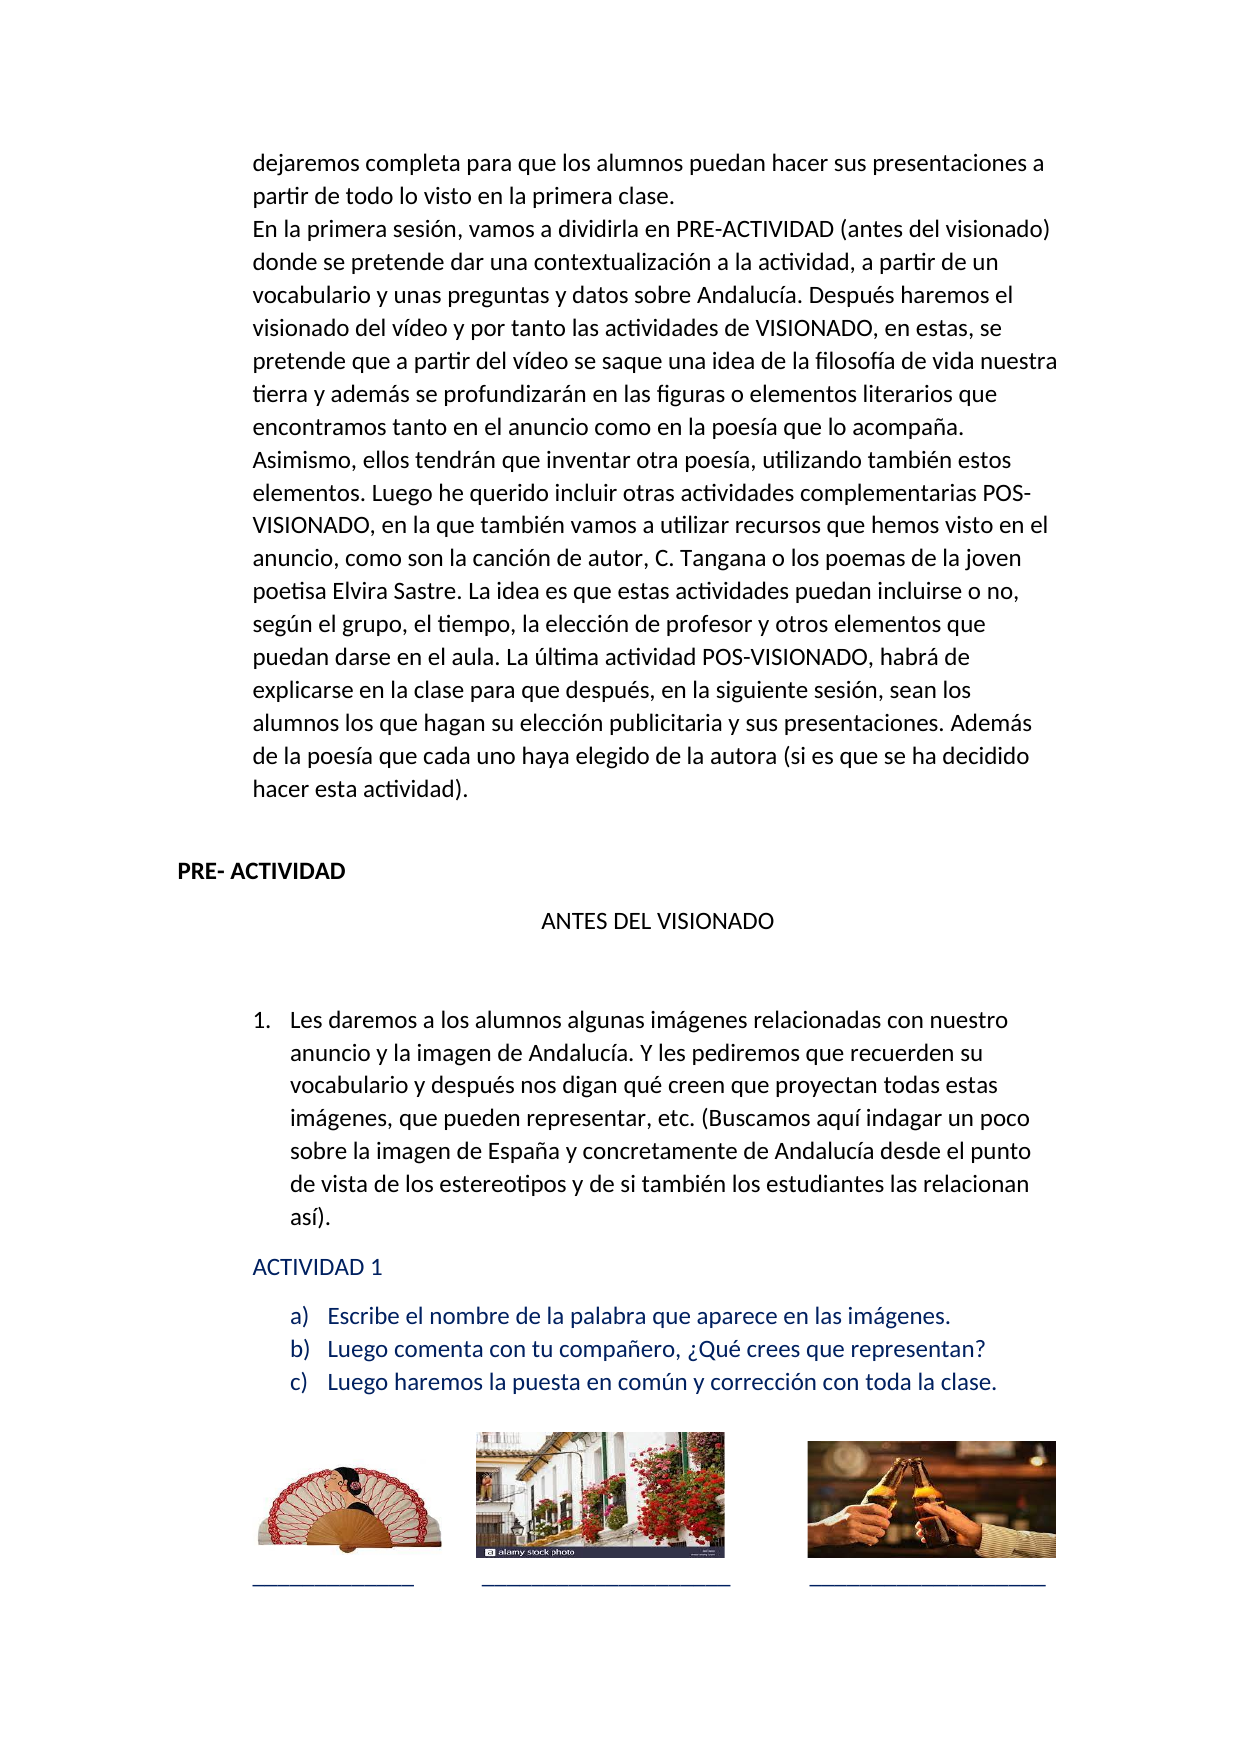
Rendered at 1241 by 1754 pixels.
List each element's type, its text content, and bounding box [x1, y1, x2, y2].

text ACTIVIDAD 1 [252, 1251, 1063, 1281]
list ANTES DEL VISIONADO [252, 905, 1063, 936]
list Luego comenta con tu compañero, ¿Qué crees que representan? [290, 1333, 1063, 1364]
list Luego haremos la puesta en común y corrección con toda la clase. [290, 1366, 1063, 1397]
list Escribe el nombre de la palabra que aparece en las imágenes. [290, 1301, 1063, 1331]
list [252, 148, 1063, 211]
list En la primera sesión, vamos a dividirla en PRE-ACTIVIDAD (antes del visionado) donde se pretende dar una contextualización a la actividad, a partir de un vocabulario y unas preguntas y datos sobre Andalucía. Después haremos el visionado del vídeo y por tanto las actividades de VISIONADO, en estas, se pretende que a partir del vídeo se saque una idea de la filosofía de vida nuestra tierra y además se profundizarán en las figuras o elementos literarios que encontramos tanto en el anuncio como en la poesía que lo acompaña. Asimismo, ellos tendrán que inventar otra poesía, utilizando también estos elementos. Luego he querido incluir otras actividades complementarias POS-VISIONADO, en la que también vamos a utilizar recursos que hemos visto en el anuncio, como son la canción de autor, C. Tangana o los poemas de la joven poetisa Elvira Sastre. La idea es que estas actividades puedan incluirse o no, según el grupo, el tiempo, la elección de profesor y otros elementos que puedan darse en el aula. La última actividad POS-VISIONADO, habrá de explicarse en la clase para que después, en la siguiente sesión, sean los alumnos los que hagan su elección publicitaria y sus presentaciones. Además de la poesía que cada uno haya elegido de la autora (si es que se ha decidido hacer esta actividad). [252, 213, 1063, 803]
list _____________ ____________________ ___________________ [252, 1559, 1063, 1590]
text PRE- ACTIVIDAD [177, 856, 1063, 886]
list Les daremos a los alumnos algunas imágenes relacionadas con nuestro anuncio y la imagen de Andalucía. Y les pediremos que recuerden su vocabulario y después nos digan qué creen que proyectan todas estas imágenes, que pueden representar, etc. (Buscamos aquí indagar un poco sobre la imagen de España y concretamente de Andalucía desde el punto de vista de los estereotipos y de si también los estudiantes las relacionan así). [252, 1004, 1063, 1232]
